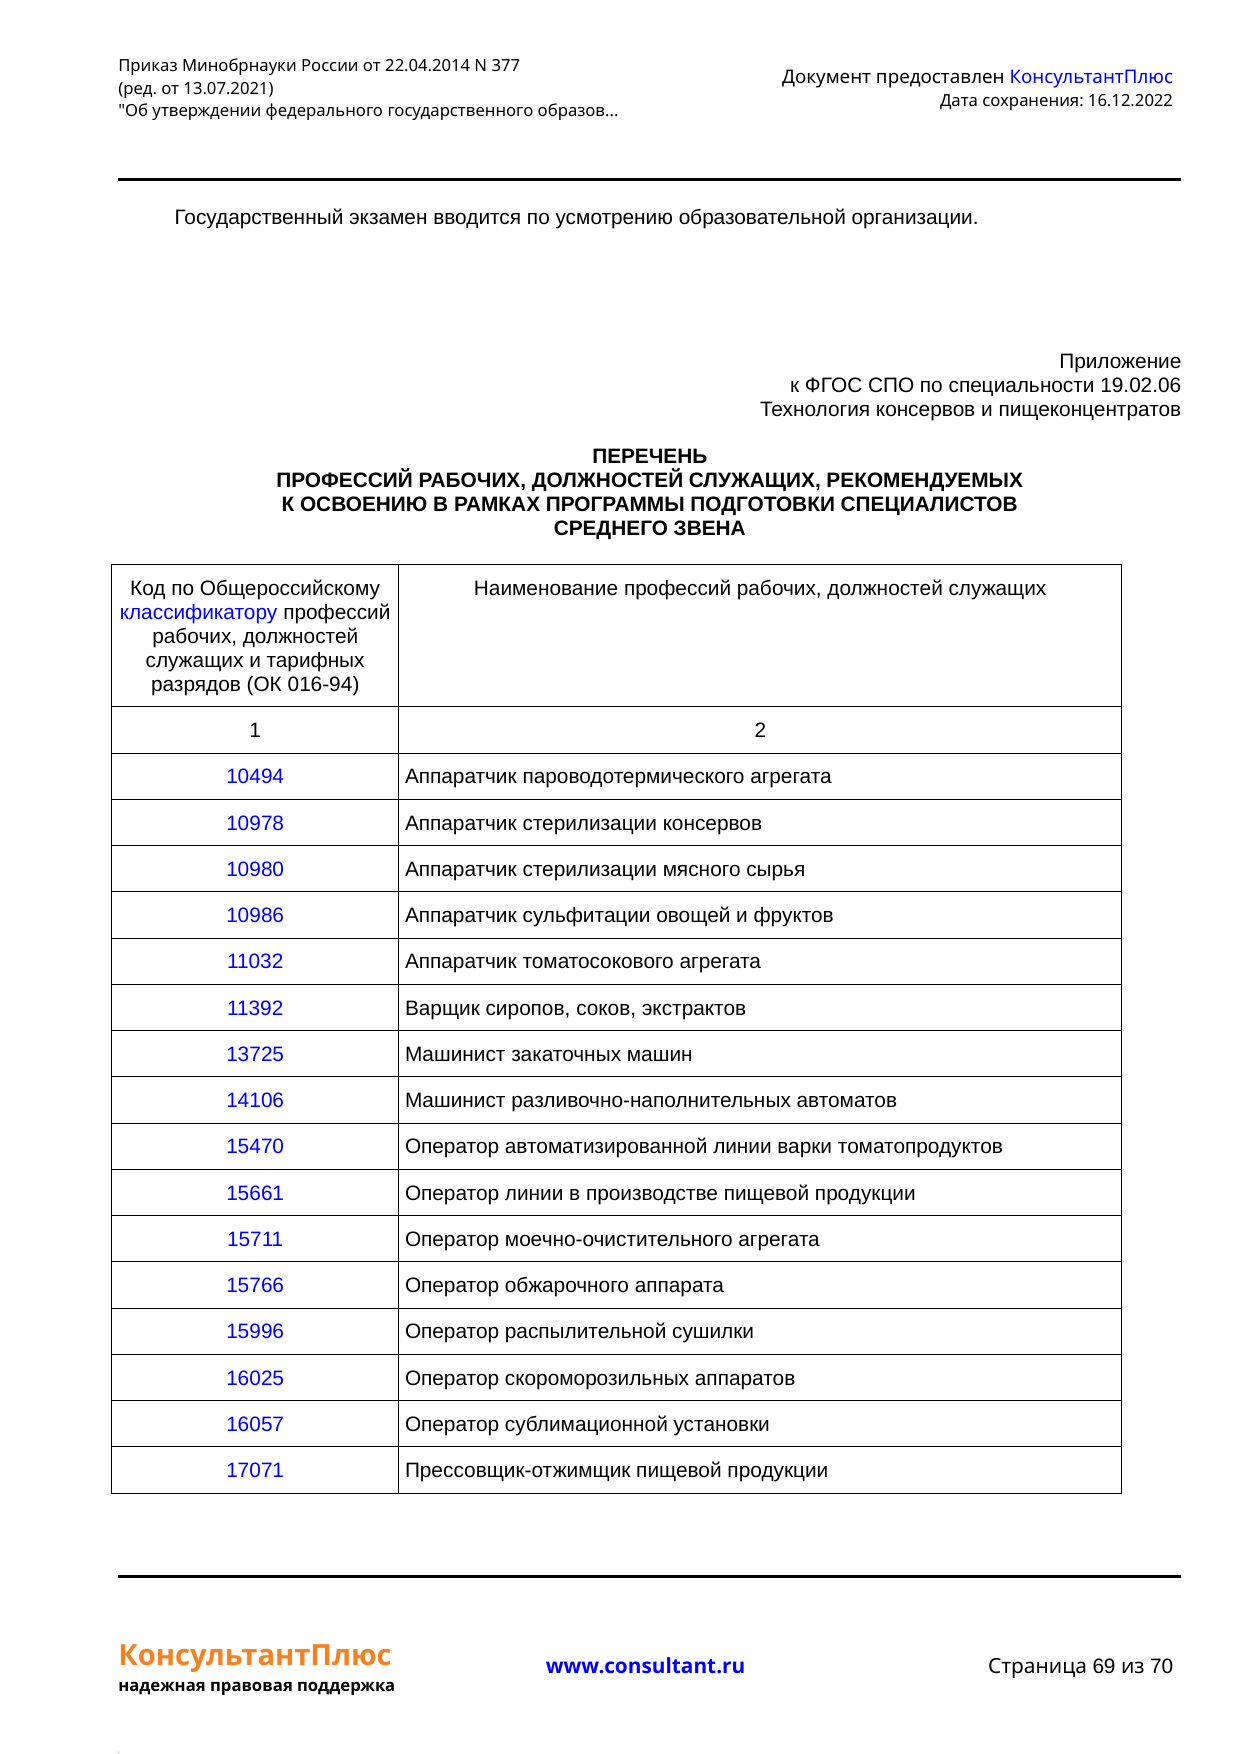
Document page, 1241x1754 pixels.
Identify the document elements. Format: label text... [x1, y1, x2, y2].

table_cell Аппаратчик стерилизации мясного сырья [399, 846, 1121, 891]
table_cell Аппаратчик томатосокового агрегата [399, 939, 1121, 984]
table_cell Аппаратчик пароводотермического агрегата [399, 754, 1121, 799]
table_cell 15470 [112, 1124, 398, 1169]
table_cell 15766 [112, 1262, 398, 1307]
table_header Код по Общероссийскому классификатору профессий рабочих, должностей служащих и тарифных разрядов (ОК 016-94) [112, 565, 398, 706]
title СРЕДНЕГО ЗВЕНА [118, 516, 1181, 540]
table_cell 11392 [112, 985, 398, 1030]
table_cell 10494 [112, 754, 398, 799]
table_cell 15661 [112, 1170, 398, 1215]
table_cell 11032 [112, 939, 398, 984]
table_cell 10980 [112, 846, 398, 891]
table_cell Машинист разливочно-наполнительных автоматов [399, 1077, 1121, 1122]
table_cell Машинист закаточных машин [399, 1031, 1121, 1076]
table_cell Оператор обжарочного аппарата [399, 1262, 1121, 1307]
table_cell 2 [399, 707, 1121, 752]
table_cell Оператор сублимационной установки [399, 1401, 1121, 1446]
title ПЕРЕЧЕНЬ [118, 444, 1181, 468]
title ПРОФЕССИЙ РАБОЧИХ, ДОЛЖНОСТЕЙ СЛУЖАЩИХ, РЕКОМЕНДУЕМЫХ [118, 468, 1181, 492]
table_cell Оператор моечно-очистительного агрегата [399, 1216, 1121, 1261]
table_cell Оператор скороморозильных аппаратов [399, 1355, 1121, 1400]
table_cell 10986 [112, 892, 398, 937]
table_cell 15996 [112, 1309, 398, 1354]
table_cell 1 [112, 707, 398, 752]
table_cell Оператор автоматизированной линии варки томатопродуктов [399, 1124, 1121, 1169]
table_cell Аппаратчик сульфитации овощей и фруктов [399, 892, 1121, 937]
table_cell 13725 [112, 1031, 398, 1076]
table_cell 16025 [112, 1355, 398, 1400]
table_cell Оператор распылительной сушилки [399, 1309, 1121, 1354]
text Приложение [118, 348, 1181, 372]
text Государственный экзамен вводится по усмотрению образовательной организации. [118, 205, 1181, 229]
table_cell 15711 [112, 1216, 398, 1261]
title К ОСВОЕНИЮ В РАМКАХ ПРОГРАММЫ ПОДГОТОВКИ СПЕЦИАЛИСТОВ [118, 492, 1181, 516]
table_cell 10978 [112, 800, 398, 845]
text Технология консервов и пищеконцентратов [118, 396, 1181, 420]
text к ФГОС СПО по специальности 19.02.06 [118, 372, 1181, 396]
table_cell 16057 [112, 1401, 398, 1446]
table_cell Варщик сиропов, соков, экстрактов [399, 985, 1121, 1030]
table_cell Аппаратчик стерилизации консервов [399, 800, 1121, 845]
table_cell 17071 [112, 1447, 398, 1492]
table_header Наименование профессий рабочих, должностей служащих [399, 565, 1121, 706]
table_cell 14106 [112, 1077, 398, 1122]
table_cell Прессовщик-отжимщик пищевой продукции [399, 1447, 1121, 1492]
table_cell Оператор линии в производстве пищевой продукции [399, 1170, 1121, 1215]
